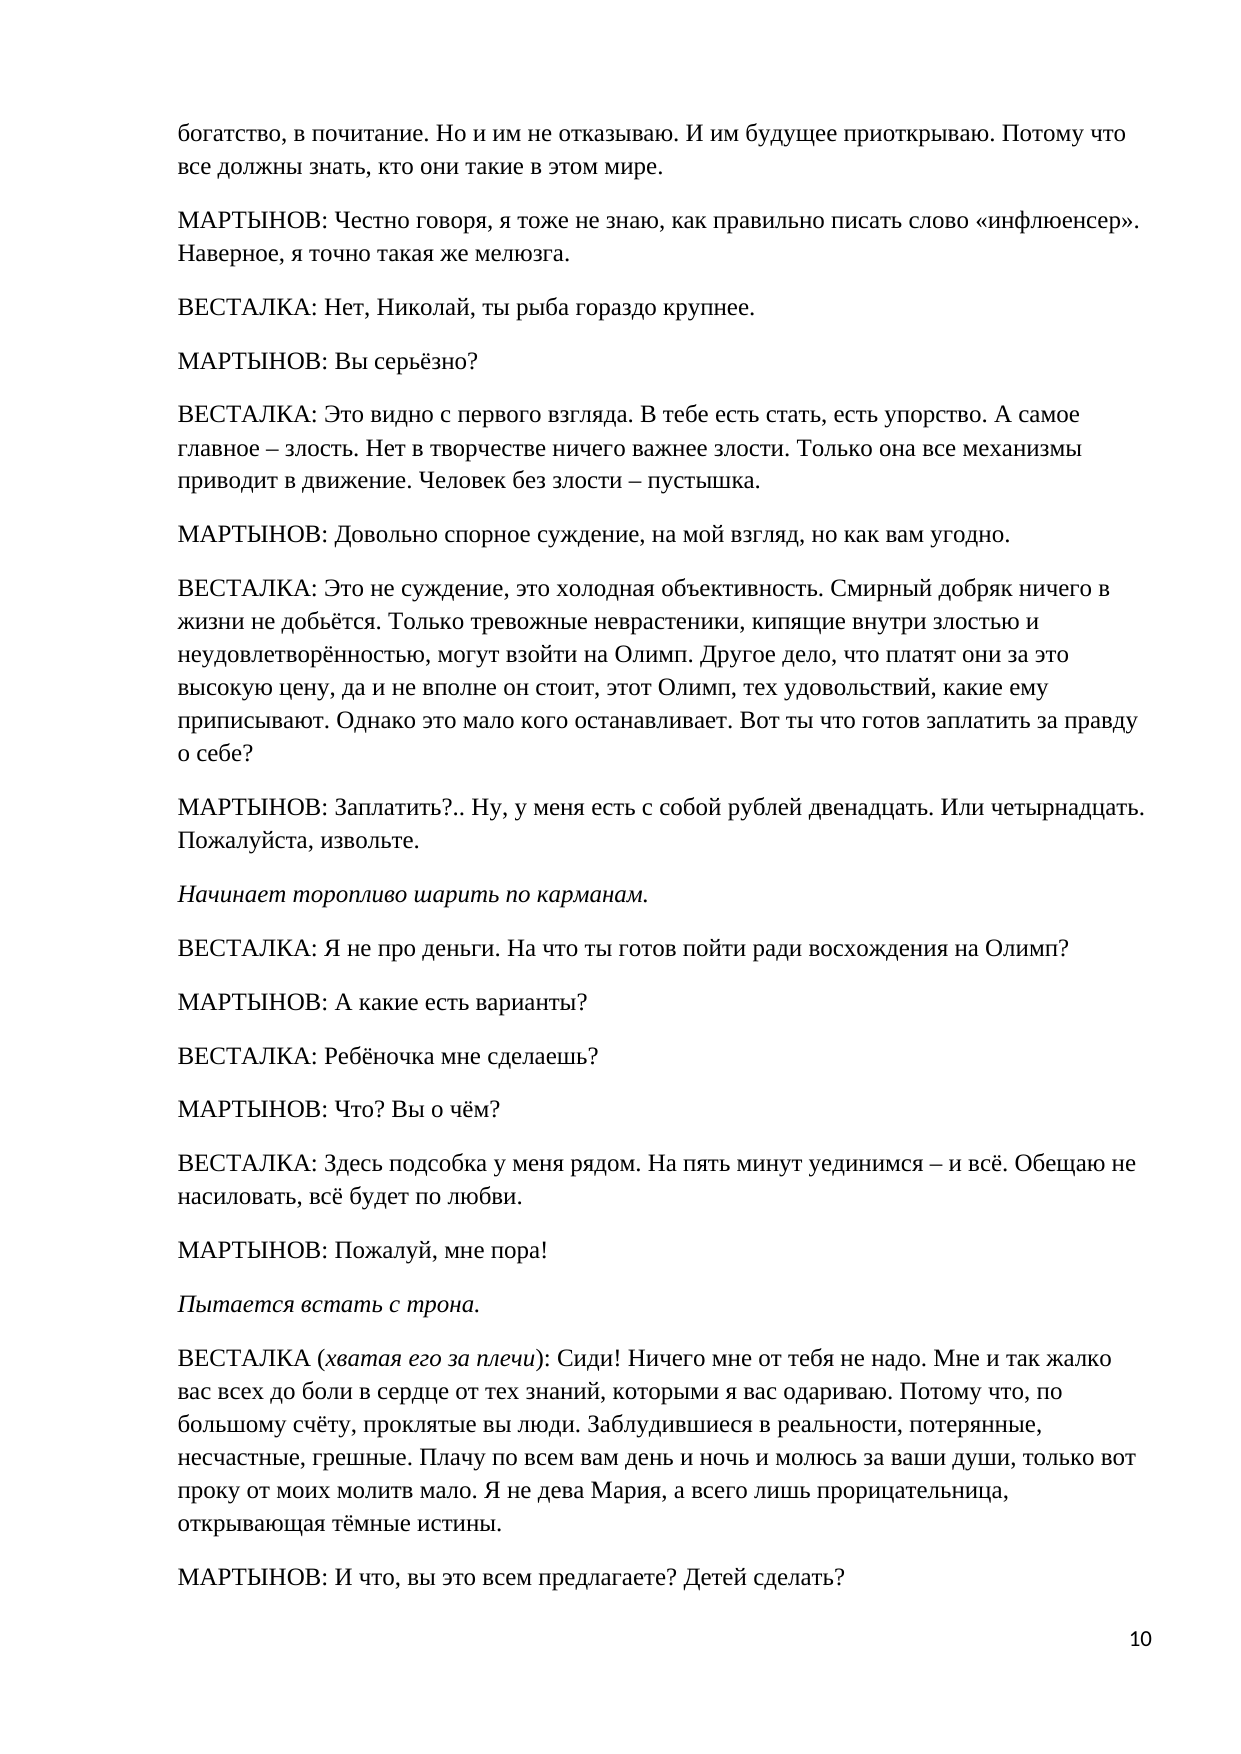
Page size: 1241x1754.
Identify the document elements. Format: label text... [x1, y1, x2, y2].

text ВЕСТАЛКА: Здесь подсобка у меня рядом. На пять минут уединимся – и всё. Обещаю не насиловать, всё будет по любви. [177, 1148, 1152, 1210]
text МАРТЫНОВ: Что? Вы о чём? [177, 1094, 1152, 1123]
text ВЕСТАЛКА: Нет, Николай, ты рыба гораздо крупнее. [177, 292, 1152, 321]
text Начинает торопливо шарить по карманам. [177, 879, 1152, 908]
text ВЕСТАЛКА: Это видно с первого взгляда. В тебе есть стать, есть упорство. А самое главное – злость. Нет в творчестве ничего важнее злости. Только она все механизмы приводит в движение. Человек без злости – пустышка. [177, 399, 1152, 494]
text МАРТЫНОВ: Вы серьёзно? [177, 346, 1152, 374]
text МАРТЫНОВ: А какие есть варианты? [177, 987, 1152, 1016]
text МАРТЫНОВ: Честно говоря, я тоже не знаю, как правильно писать слово «инфлюенсер». Наверное, я точно такая же мелюзга. [177, 205, 1152, 267]
text МАРТЫНОВ: И что, вы это всем предлагаете? Детей сделать? [177, 1562, 1152, 1591]
text ВЕСТАЛКА: Ребёночка мне сделаешь? [177, 1041, 1152, 1069]
text ВЕСТАЛКА: Я не про деньги. На что ты готов пойти ради восхождения на Олимп? [177, 933, 1152, 962]
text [177, 118, 1152, 180]
text ВЕСТАЛКА: Это не суждение, это холодная объективность. Смирный добряк ничего в жизни не добьётся. Только тревожные неврастеники, кипящие внутри злостью и неудовлетворённостью, могут взойти на Олимп. Другое дело, что платят они за это высокую цену, да и не вполне он стоит, этот Олимп, тех удовольствий, какие ему приписывают. Однако это мало кого останавливает. Вот ты что готов заплатить за правду о себе? [177, 573, 1152, 767]
text МАРТЫНОВ: Заплатить?.. Ну, у меня есть с собой рублей двенадцать. Или четырнадцать. Пожалуйста, извольте. [177, 792, 1152, 854]
text МАРТЫНОВ: Пожалуй, мне пора! [177, 1235, 1152, 1264]
text ВЕСТАЛКА (хватая его за плечи): Сиди! Ничего мне от тебя не надо. Мне и так жалко вас всех до боли в сердце от тех знаний, которыми я вас одариваю. Потому что, по большому счёту, проклятые вы люди. Заблудившиеся в реальности, потерянные, несчастные, грешные. Плачу по всем вам день и ночь и молюсь за ваши души, только вот проку от моих молитв мало. Я не дева Мария, а всего лишь прорицательница, открывающая тёмные истины. [177, 1343, 1152, 1537]
text Пытается встать с трона. [177, 1289, 1152, 1318]
text МАРТЫНОВ: Довольно спорное суждение, на мой взгляд, но как вам угодно. [177, 519, 1152, 548]
